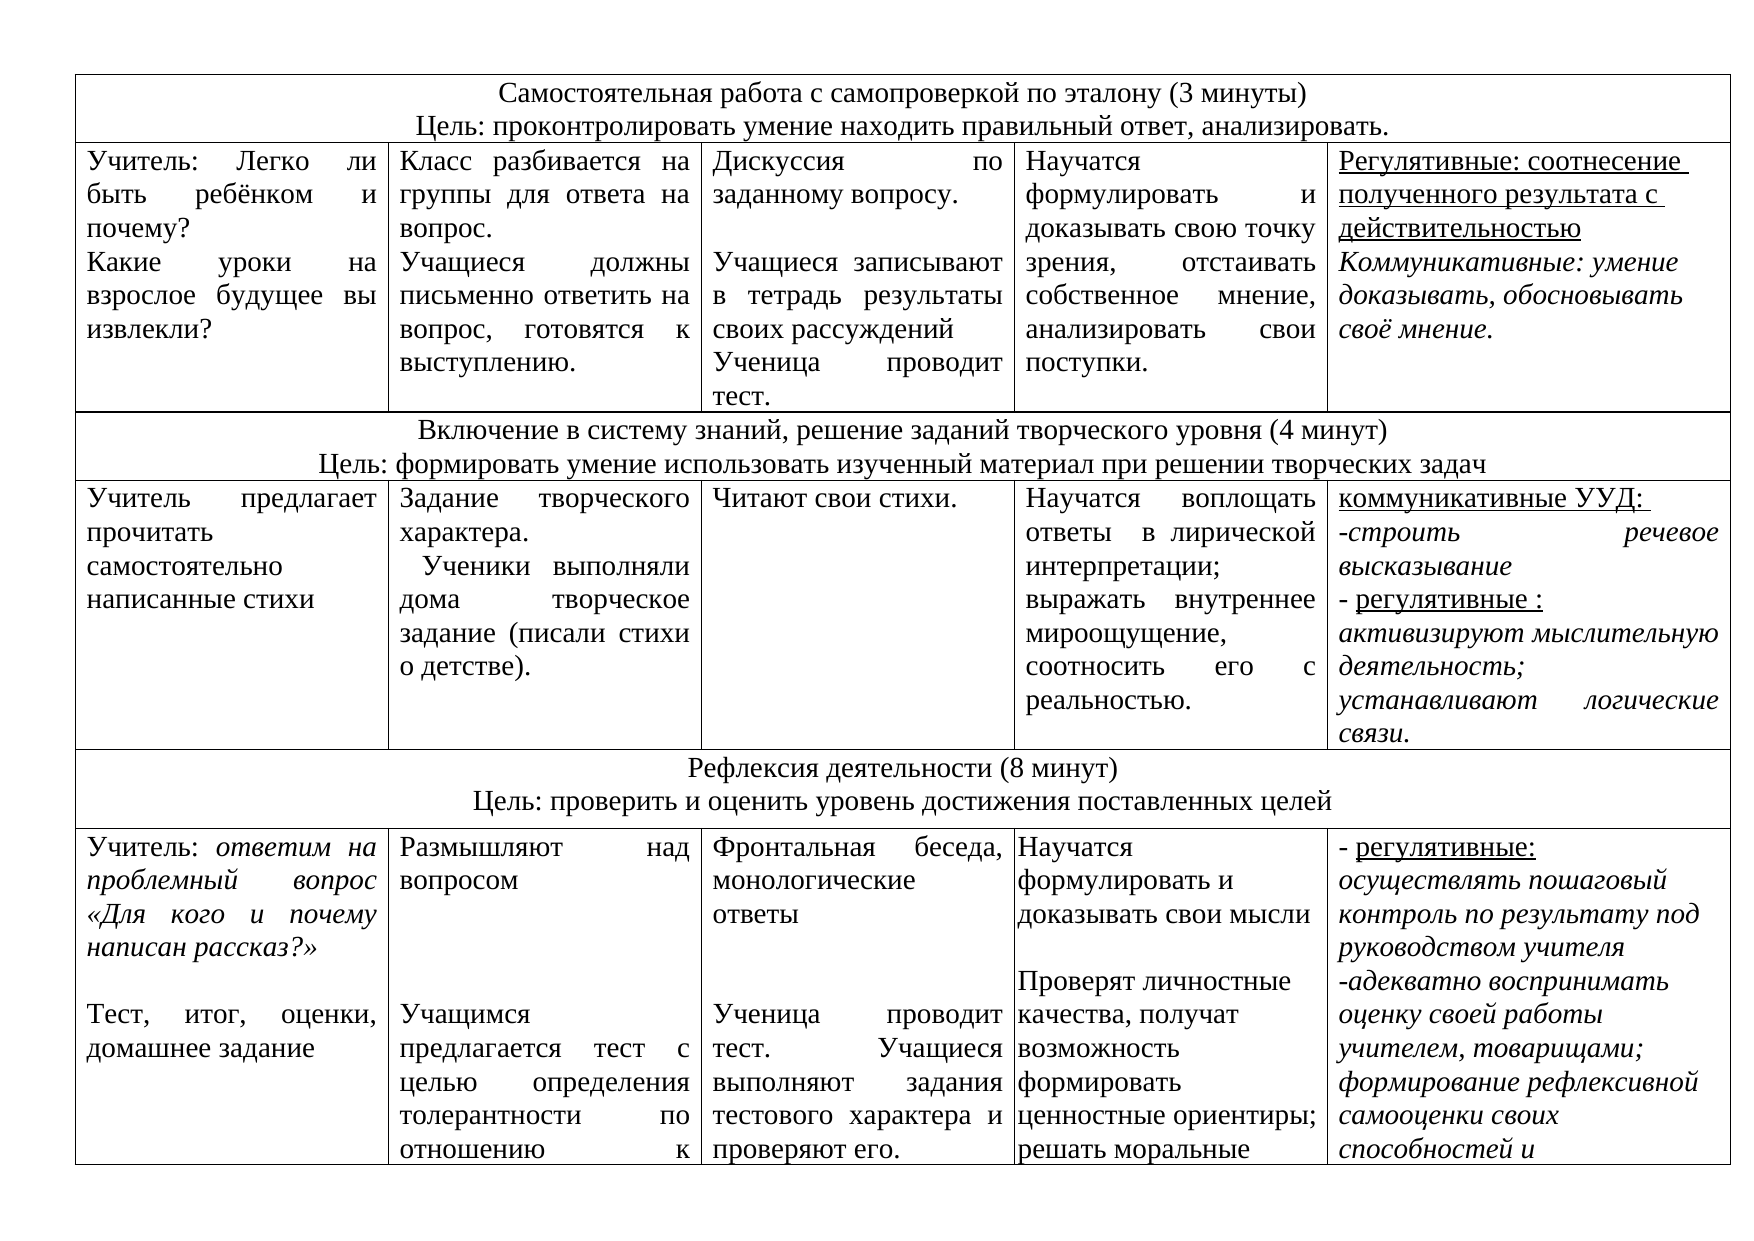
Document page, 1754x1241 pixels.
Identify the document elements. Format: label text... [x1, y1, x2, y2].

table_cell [76, 829, 388, 1164]
table_cell Учитель: Легко ли быть ребёнком и почему? Какие уроки на взрослое будущее вы извлекли? [76, 143, 388, 411]
table_cell Читают свои стихи. [702, 481, 1014, 749]
table_cell Класс разбивается на группы для ответа на вопрос. Учащиеся должны письменно ответить на вопрос, готовятся к выступлению. [389, 143, 701, 411]
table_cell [1328, 829, 1730, 1164]
table_cell коммуникативные УУД: -строить речевое высказывание - регулятивные : активизируют мыслительную деятельность; устанавливают логические связи. [1328, 481, 1730, 749]
table_cell Задание творческого характера. Ученики выполняли дома творческое задание (писали стихи о детстве). [389, 481, 701, 749]
table_cell Самостоятельная работа с самопроверкой по эталону (3 минуты) Цель: проконтролировать умение находить правильный ответ, анализировать. [76, 75, 1730, 142]
table_cell Научатся воплощать ответы в лирической интерпретации; выражать внутреннее мироощущение, соотносить его с реальностью. [1015, 481, 1327, 749]
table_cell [702, 829, 1014, 1164]
table_cell Включение в систему знаний, решение заданий творческого уровня (4 минут) Цель: формировать умение использовать изученный материал при решении творческих задач [76, 413, 1730, 479]
table_cell Рефлексия деятельности (8 минут) Цель: проверить и оценить уровень достижения поставленных целей [76, 750, 1730, 828]
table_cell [1015, 829, 1327, 1164]
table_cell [389, 829, 701, 1164]
table_cell Дискуссия по заданному вопросу. Учащиеся записывают в тетрадь результаты своих рассуждений Ученица проводит тест. [702, 143, 1014, 411]
table_cell Регулятивные: соотнесение полученного результата с действительностью Коммуникативные: умение доказывать, обосновывать своё мнение. [1328, 143, 1730, 411]
table_cell Учитель предлагает прочитать самостоятельно написанные стихи [76, 481, 388, 749]
table_cell Научатся формулировать и доказывать свою точку зрения, отстаивать собственное мнение, анализировать свои поступки. [1015, 143, 1327, 411]
